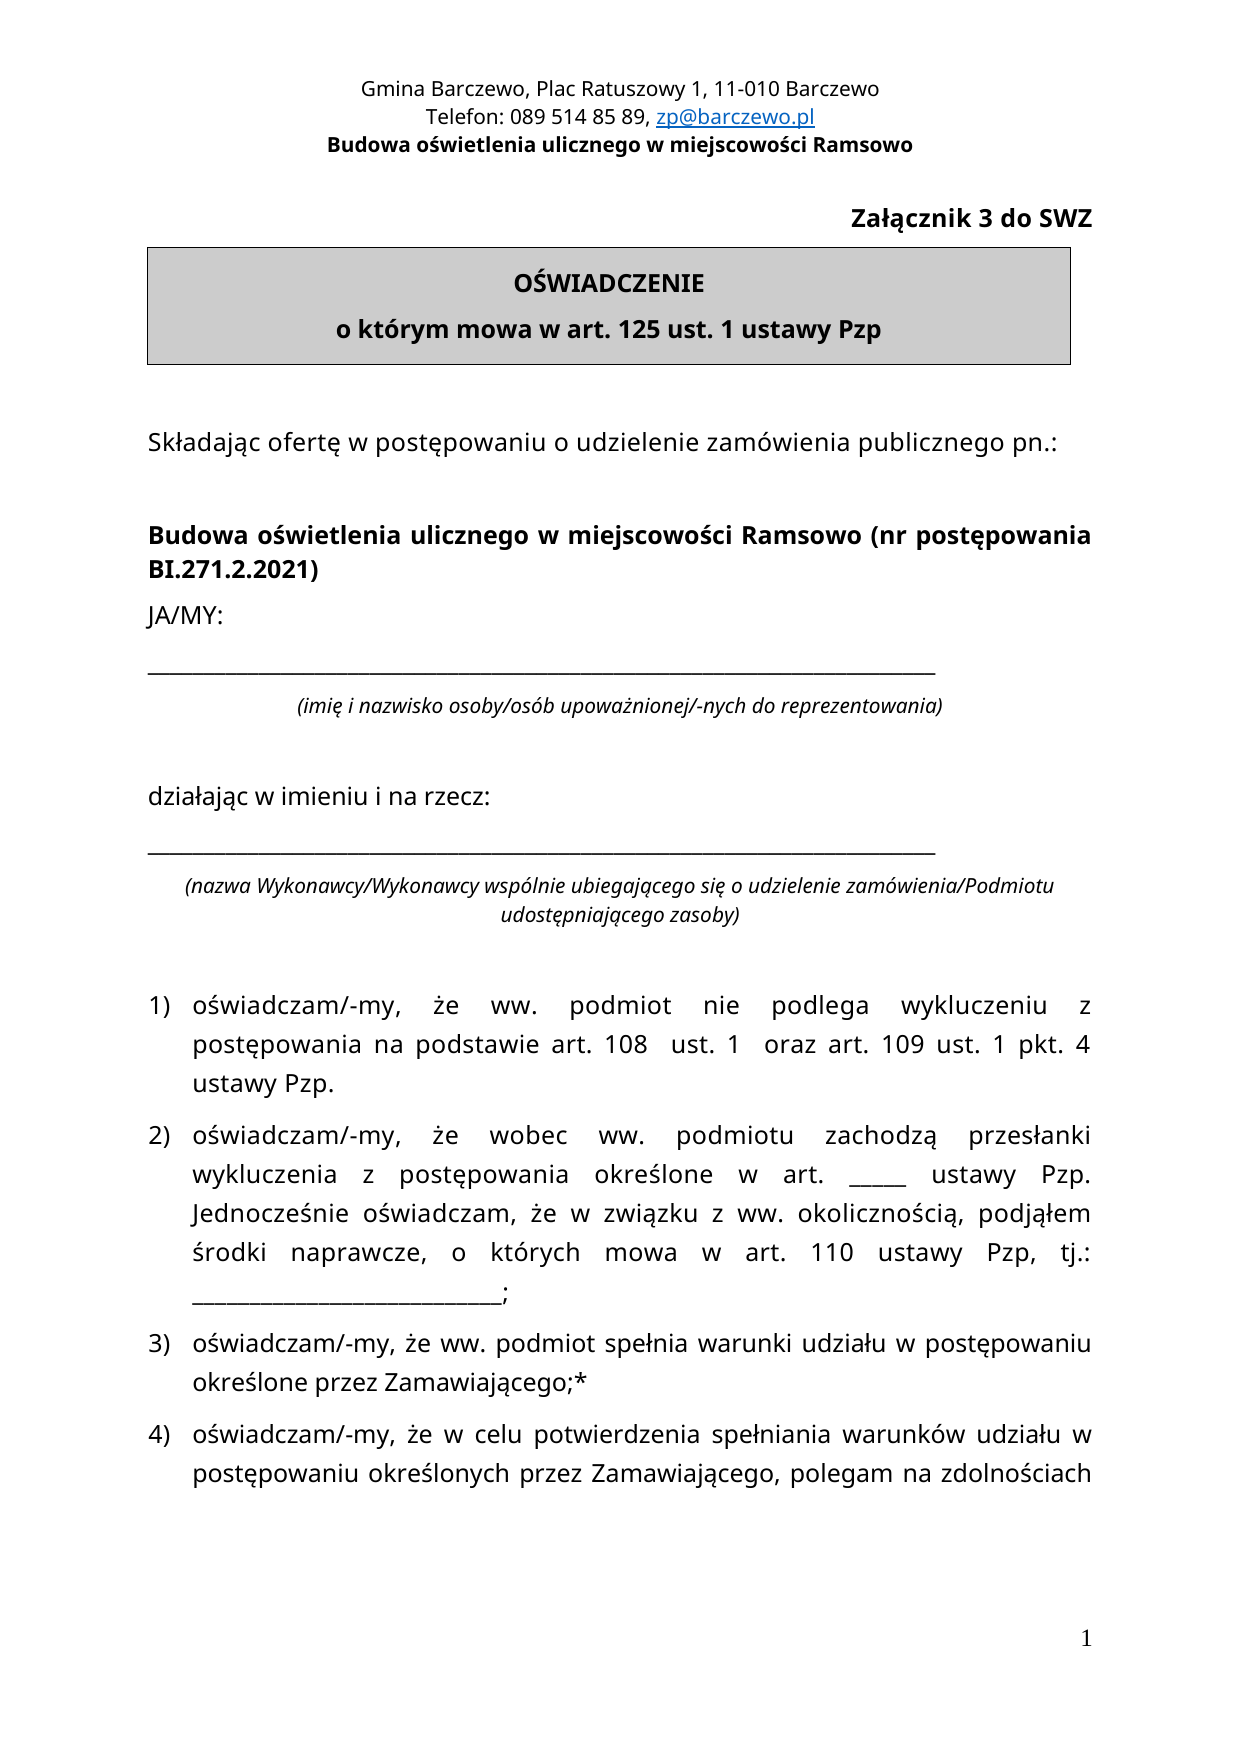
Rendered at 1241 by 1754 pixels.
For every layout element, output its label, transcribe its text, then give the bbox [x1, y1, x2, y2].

text działając w imieniu i na rzecz: [148, 778, 1093, 813]
text _______________________________________________________________________ [148, 825, 1093, 859]
text Składając ofertę w postępowaniu o udzielenie zamówienia publicznego pn.: [148, 424, 1093, 458]
text Załącznik 3 do SWZ [148, 200, 1093, 234]
text JA/MY: [148, 598, 1093, 632]
text (imię i nazwisko osoby/osób upoważnionej/-nych do reprezentowania) [148, 691, 1093, 719]
list oświadczam/-my, że wobec ww. podmiotu zachodzą przesłanki wykluczenia z postępowania określone w art. _____ ustawy Pzp. Jednocześnie oświadczam, że w związku z ww. okolicznością, podjąłem środki naprawcze, o których mowa w art. 110 ustawy Pzp, tj.: ___________________________; [148, 1118, 1093, 1308]
text (nazwa Wykonawcy/Wykonawcy wspólnie ubiegającego się o udzielenie zamówienia/Podmiotu udostępniającego zasoby) [148, 872, 1093, 928]
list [148, 1417, 1093, 1529]
table_header OŚWIADCZENIE o którym mowa w art. 125 ust. 1 ustawy Pzp [148, 248, 1070, 364]
list oświadczam/-my, że ww. podmiot spełnia warunki udziału w postępowaniu określone przez Zamawiającego;* [148, 1326, 1093, 1399]
text Budowa oświetlenia ulicznego w miejscowości Ramsowo (nr postępowania BI.271.2.2021) [148, 517, 1093, 585]
list oświadczam/-my, że ww. podmiot nie podlega wykluczeniu z postępowania na podstawie art. 108 ust. 1 oraz art. 109 ust. 1 pkt. 4 ustawy Pzp. [148, 988, 1093, 1100]
text _______________________________________________________________________ [148, 644, 1093, 678]
